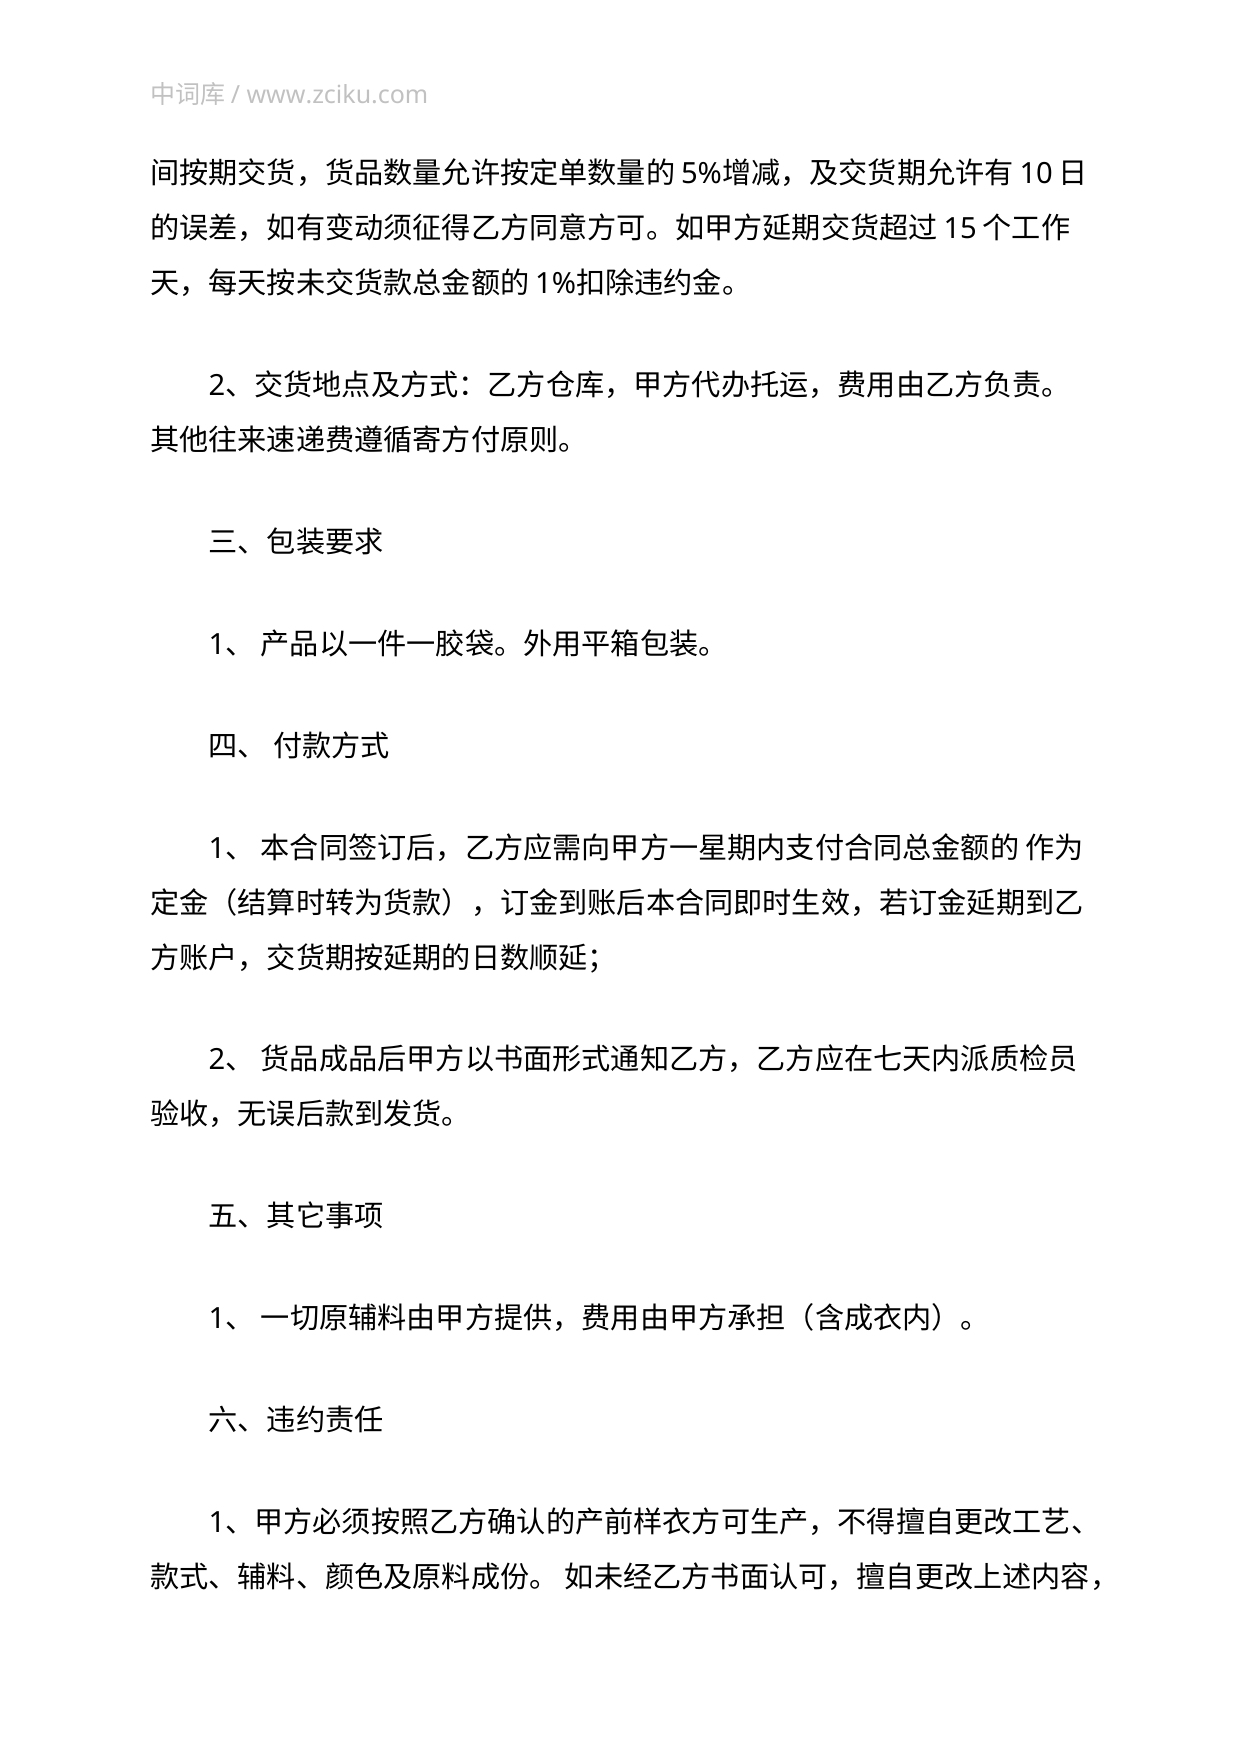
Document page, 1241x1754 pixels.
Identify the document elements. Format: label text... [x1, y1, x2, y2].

text 2、交货地点及方式：乙方仓库，甲方代办托运，费用由乙方负责。其他往来速递费遵循寄方付原则。 [150, 362, 1090, 459]
text 1、 本合同签订后，乙方应需向甲方一星期内支付合同总金额的 作为定金（结算时转为货款），订金到账后本合同即时生效，若订金延期到乙方账户，交货期按延期的日数顺延； [150, 824, 1090, 976]
text 六、违约责任 [150, 1396, 1090, 1439]
text 四、 付款方式 [150, 722, 1090, 765]
text 三、包装要求 [150, 519, 1090, 561]
text 2、 货品成品后甲方以书面形式通知乙方，乙方应在七天内派质检员验收，无误后款到发货。 [150, 1036, 1090, 1133]
text 1、 产品以一件一胶袋。外用平箱包装。 [150, 621, 1090, 663]
text 1、 一切原辅料由甲方提供，费用由甲方承担（含成衣内）。 [150, 1294, 1090, 1337]
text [150, 150, 1090, 302]
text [150, 1498, 1090, 1596]
text 五、其它事项 [150, 1193, 1090, 1235]
